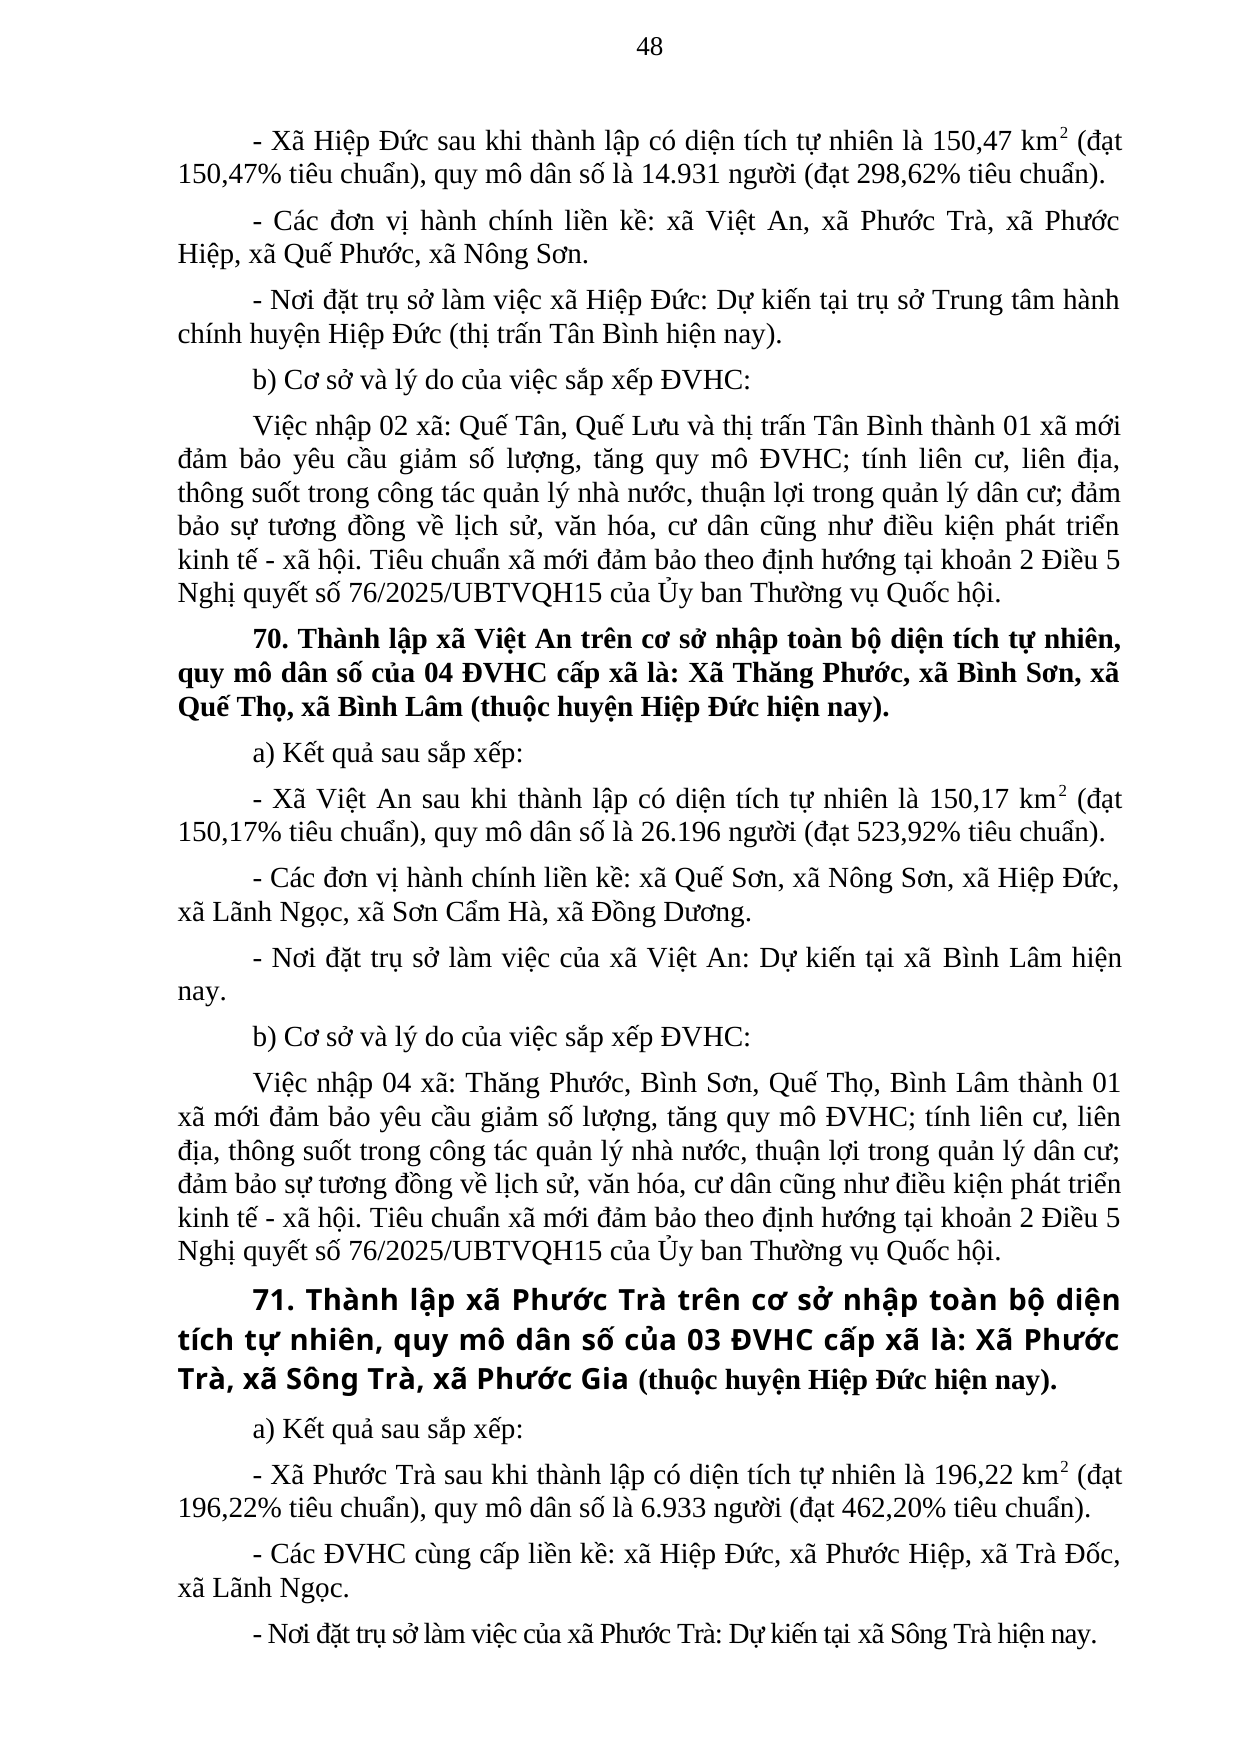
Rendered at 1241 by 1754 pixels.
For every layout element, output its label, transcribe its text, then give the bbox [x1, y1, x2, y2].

text - Nơi đặt trụ sở làm việc của xã Việt An: Dự kiến tại xã Bình Lâm hiện nay. [177, 940, 1122, 1007]
text 70. Thành lập xã Việt An trên cơ sở nhập toàn bộ diện tích tự nhiên, quy mô dân số của 04 ĐVHC cấp xã là: Xã Thăng Phước, xã Bình Sơn, xã Quế Thọ, xã Bình Lâm (thuộc huyện Hiệp Đức hiện nay). [177, 622, 1122, 722]
text - Xã Phước Trà sau khi thành lập có diện tích tự nhiên là 196,22 km2 (đạt 196,22% tiêu chuẩn), quy mô dân số là 6.933 người (đạt 462,20% tiêu chuẩn). [177, 1457, 1122, 1524]
text Việc nhập 04 xã: Thăng Phước, Bình Sơn, Quế Thọ, Bình Lâm thành 01 xã mới đảm bảo yêu cầu giảm số lượng, tăng quy mô ĐVHC; tính liên cư, liên địa, thông suốt trong công tác quản lý nhà nước, thuận lợi trong quản lý dân cư; đảm bảo sự tương đồng về lịch sử, văn hóa, cư dân cũng như điều kiện phát triển kinh tế - xã hội. Tiêu chuẩn xã mới đảm bảo theo định hướng tại khoản 2 Điều 5 Nghị quyết số 76/2025/UBTVQH15 của Ủy ban Thường vụ Quốc hội. [177, 1066, 1122, 1267]
text Việc nhập 02 xã: Quế Tân, Quế Lưu và thị trấn Tân Bình thành 01 xã mới đảm bảo yêu cầu giảm số lượng, tăng quy mô ĐVHC; tính liên cư, liên địa, thông suốt trong công tác quản lý nhà nước, thuận lợi trong quản lý dân cư; đảm bảo sự tương đồng về lịch sử, văn hóa, cư dân cũng như điều kiện phát triển kinh tế - xã hội. Tiêu chuẩn xã mới đảm bảo theo định hướng tại khoản 2 Điều 5 Nghị quyết số 76/2025/UBTVQH15 của Ủy ban Thường vụ Quốc hội. [177, 408, 1122, 609]
text - Các ĐVHC cùng cấp liền kề: xã Hiệp Đức, xã Phước Hiệp, xã Trà Đốc, xã Lãnh Ngọc. [177, 1536, 1122, 1603]
text - Xã Việt An sau khi thành lập có diện tích tự nhiên là 150,17 km2 (đạt 150,17% tiêu chuẩn), quy mô dân số là 26.196 người (đạt 523,92% tiêu chuẩn). [177, 781, 1122, 848]
text - Các đơn vị hành chính liền kề: xã Quế Sơn, xã Nông Sơn, xã Hiệp Đức, xã Lãnh Ngọc, xã Sơn Cẩm Hà, xã Đồng Dương. [177, 860, 1122, 927]
text - Các đơn vị hành chính liền kề: xã Việt An, xã Phước Trà, xã Phước Hiệp, xã Quế Phước, xã Nông Sơn. [177, 203, 1122, 270]
text b) Cơ sở và lý do của việc sắp xếp ĐVHC: [177, 362, 1122, 395]
text - Nơi đặt trụ sở làm việc của xã Phước Trà: Dự kiến tại xã Sông Trà hiện nay. [177, 1616, 1122, 1649]
text - Nơi đặt trụ sở làm việc xã Hiệp Đức: Dự kiến tại trụ sở Trung tâm hành chính huyện Hiệp Đức (thị trấn Tân Bình hiện nay). [177, 282, 1122, 349]
text a) Kết quả sau sắp xếp: [177, 735, 1122, 768]
text 71. Thành lập xã Phước Trà trên cơ sở nhập toàn bộ diện tích tự nhiên, quy mô dân số của 03 ĐVHC cấp xã là: Xã Phước Trà, xã Sông Trà, xã Phước Gia (thuộc huyện Hiệp Đức hiện nay). [177, 1279, 1122, 1398]
text a) Kết quả sau sắp xếp: [177, 1411, 1122, 1444]
text - Xã Hiệp Đức sau khi thành lập có diện tích tự nhiên là 150,47 km2 (đạt 150,47% tiêu chuẩn), quy mô dân số là 14.931 người (đạt 298,62% tiêu chuẩn). [177, 123, 1122, 190]
text b) Cơ sở và lý do của việc sắp xếp ĐVHC: [177, 1019, 1122, 1053]
